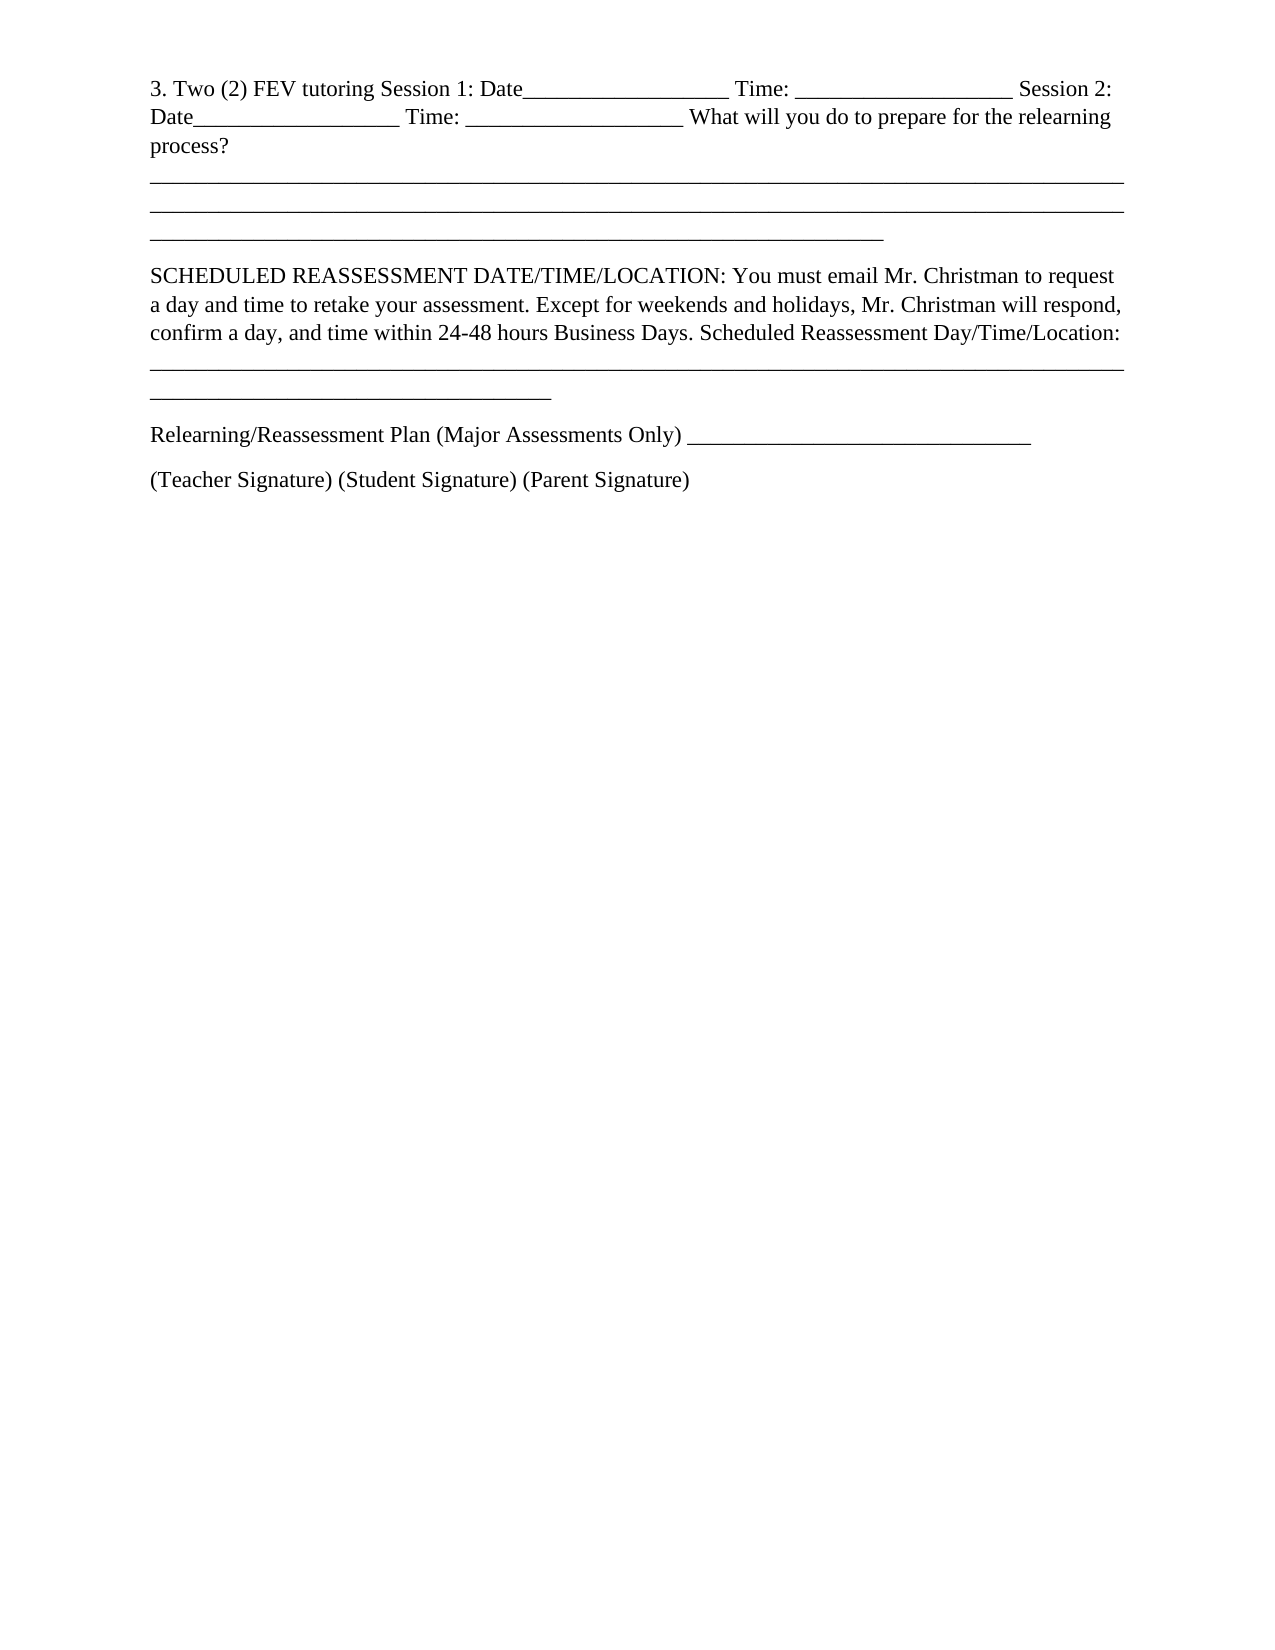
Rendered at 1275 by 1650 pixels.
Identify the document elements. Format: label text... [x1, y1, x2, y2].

text (Teacher Signature) (Student Signature) (Parent Signature) [150, 466, 1125, 493]
text 3. Two (2) FEV tutoring Session 1: Date__________________ Time: ___________________ Session 2: Date__________________ Time: ___________________ What will you do to prepare for the relearning process? __________________________________________________________________________________________________________________________________________________________________________________________________________________________________________ [150, 75, 1125, 243]
text Relearning/Reassessment Plan (Major Assessments Only) ______________________________ [150, 421, 1125, 447]
text SCHEDULED REASSESSMENT DATE/TIME/LOCATION: You must email Mr. Christman to request a day and time to retake your assessment. Except for weekends and holidays, Mr. Christman will respond, confirm a day, and time within 24-48 hours Business Days. Scheduled Reassessment Day/Time/Location: ________________________________________________________________________________________________________________________ [150, 262, 1125, 402]
